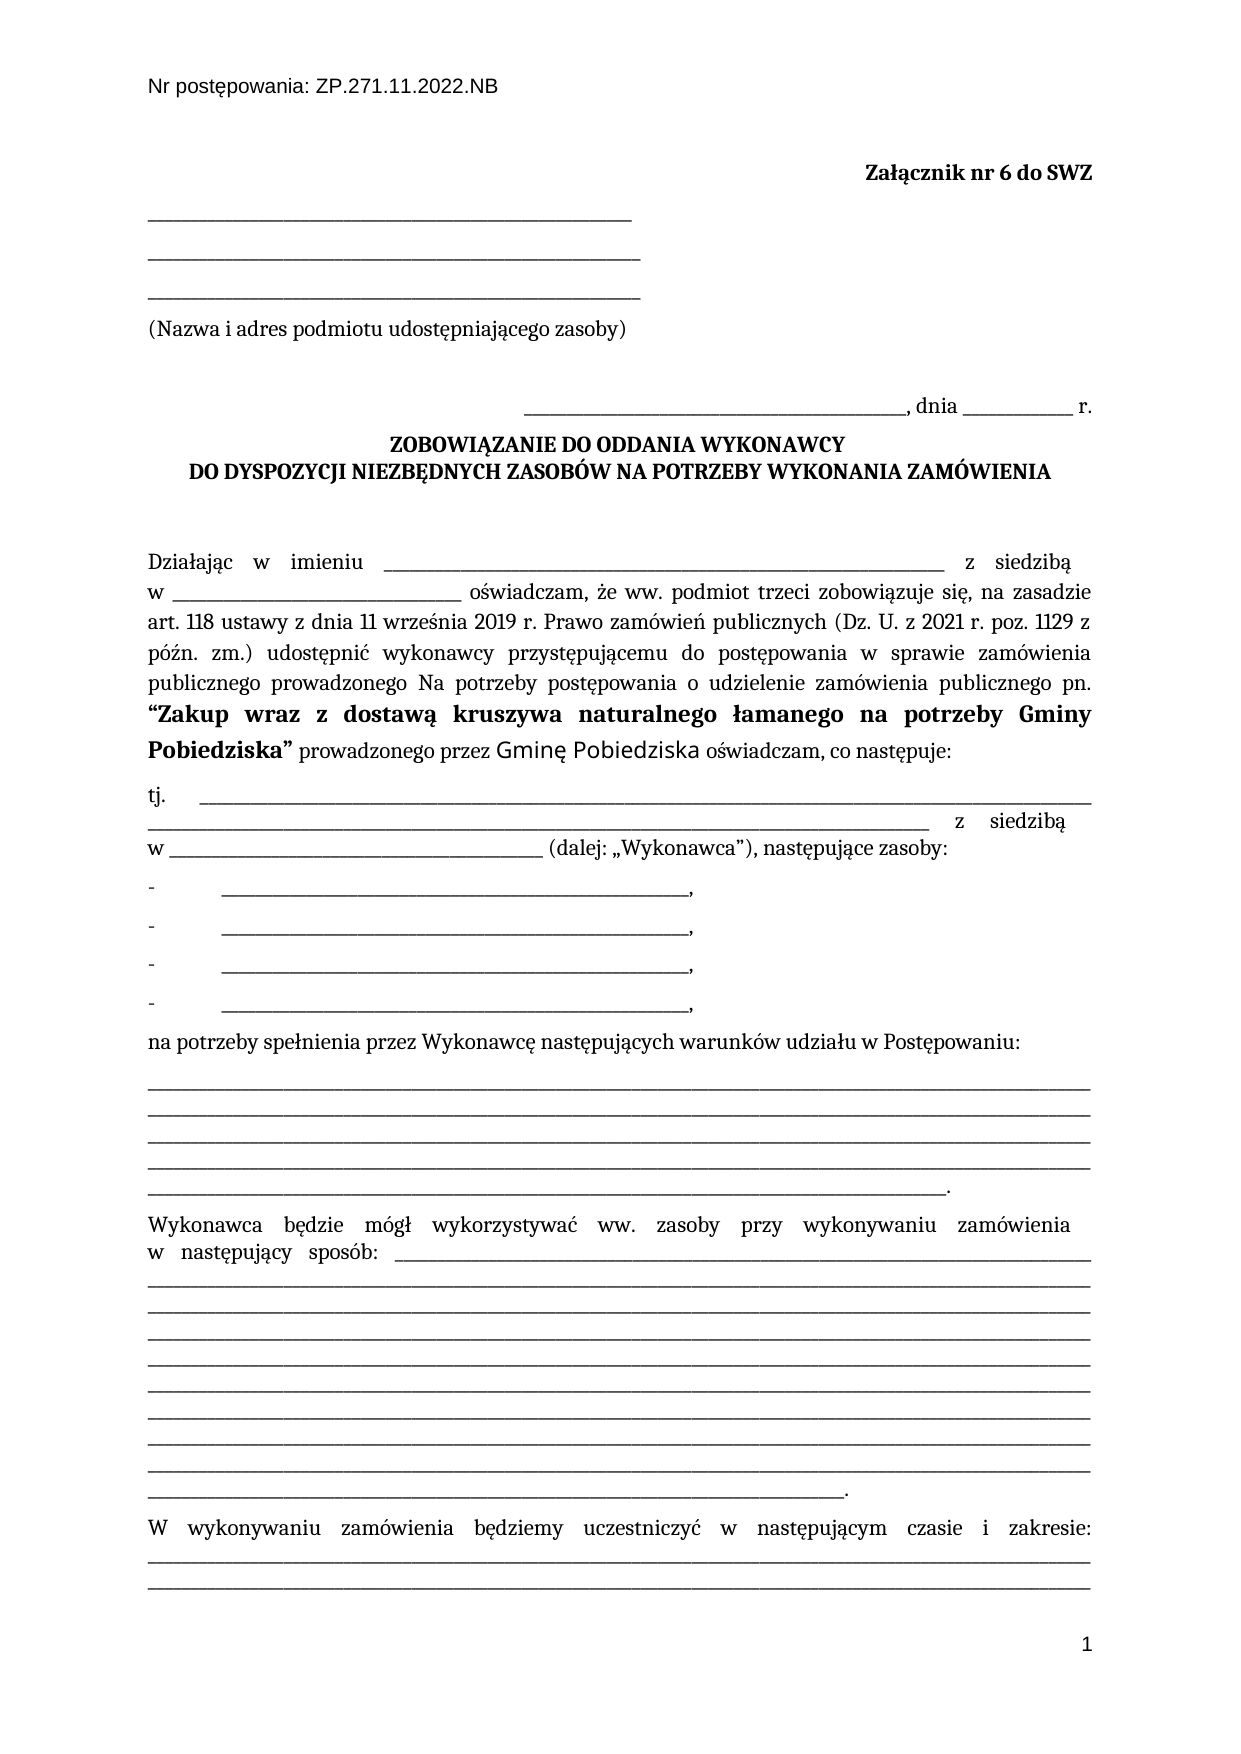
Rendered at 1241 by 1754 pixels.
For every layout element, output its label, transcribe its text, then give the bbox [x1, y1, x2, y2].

text na potrzeby spełnienia przez Wykonawcę następujących warunków udziału w Postępowaniu: [148, 1029, 1093, 1055]
text - _______________________________________________________, [148, 951, 1093, 978]
text __________________________________________________________________________________________________________________________________________________________________________________________________________________________________________________________________________________________________________________________________________________________________________________________________________________________________________________________________________________________________________________________________________________________. [148, 1068, 1093, 1199]
text _________________________________________________________ [148, 199, 1093, 225]
text - _______________________________________________________, [148, 990, 1093, 1016]
text (Nazwa i adres podmiotu udostępniającego zasoby) [148, 316, 1093, 342]
text - _______________________________________________________, [148, 912, 1093, 939]
text Załącznik nr 6 do SWZ [148, 160, 1093, 186]
text _____________________________________________, dnia _____________ r. [148, 393, 1093, 419]
text Działając w imieniu __________________________________________________________________ z siedzibą w __________________________________ oświadczam, że ww. podmiot trzeci zobowiązuje się, na zasadzie art. 118 ustawy z dnia 11 września 2019 r. Prawo zamówień publicznych (Dz. U. z 2021 r. poz. 1129 z późn. zm.) udostępnić wykonawcy przystępującemu do postępowania w sprawie zamówienia publicznego prowadzonego Na potrzeby postępowania o udzielenie zamówienia publicznego pn. “Zakup wraz z dostawą kruszywa naturalnego łamanego na potrzeby Gminy Pobiedziska” prowadzonego przez Gminę Pobiedziska oświadczam, co następuje: [148, 549, 1093, 765]
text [148, 1514, 1093, 1593]
text __________________________________________________________ [148, 277, 1093, 303]
text Wykonawca będzie mógł wykorzystywać ww. zasoby przy wykonywaniu zamówienia w następujący sposób: __________________________________________________________________________________ __________________________________________________________________________________________________________________________________________________________________________________________________________________________________________________________________________________________________________________________________________________________________________________________________________________________________________________________________________________________________________________________________________________________________________________________________________________________________________________________________________________________________________________________________________________________________________________________________________________________________________________________________________________________________________________________________________________________________________________________________________. [148, 1212, 1093, 1502]
text - _______________________________________________________, [148, 873, 1093, 900]
text __________________________________________________________ [148, 238, 1093, 264]
text tj. _________________________________________________________________________________________________________ ____________________________________________________________________________________________ z siedzibą w ____________________________________________ (dalej: „Wykonawca”), następujące zasoby: [148, 782, 1093, 861]
text ZOBOWIĄZANIE DO ODDANIA WYKONAWCY DO DYSPOZYCJI NIEZBĘDNYCH ZASOBÓW NA POTRZEBY WYKONANIA ZAMÓWIENIA [148, 432, 1093, 485]
